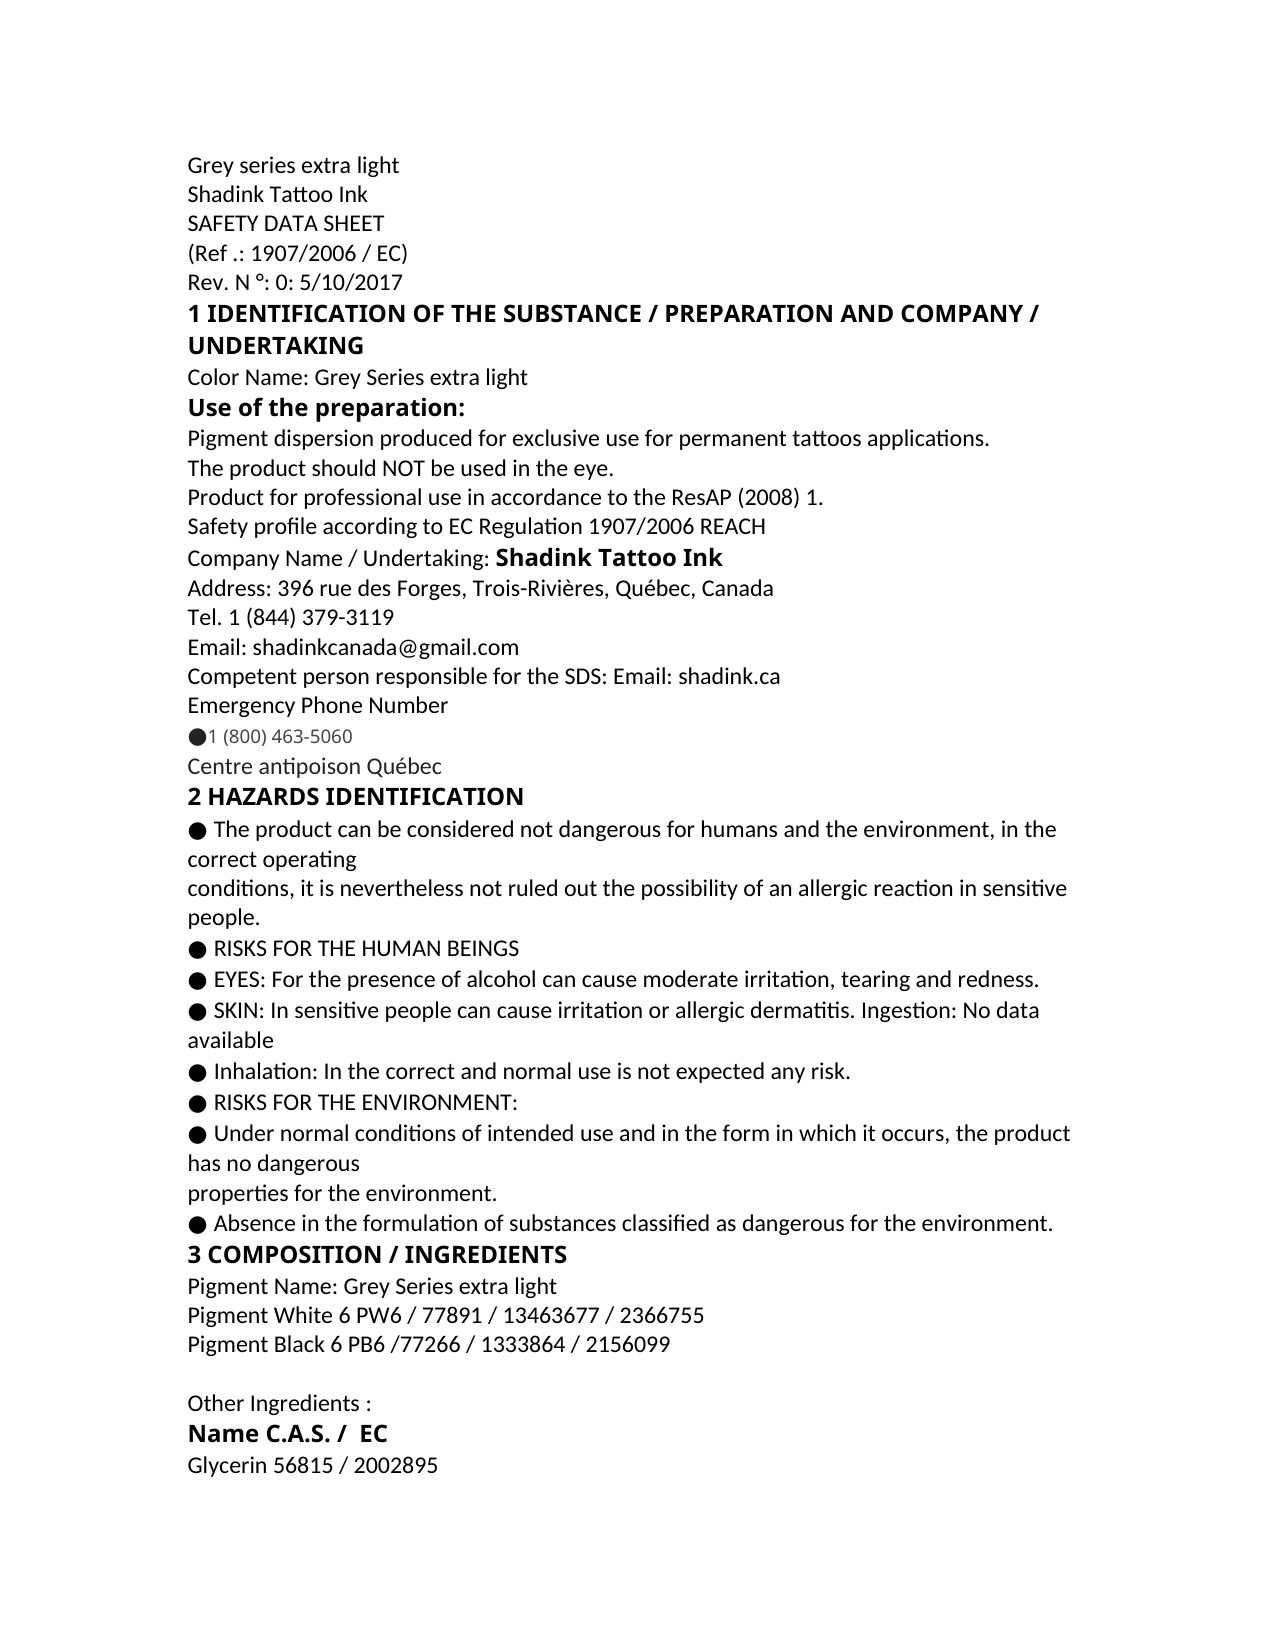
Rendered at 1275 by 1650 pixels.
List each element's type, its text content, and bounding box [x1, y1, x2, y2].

text ● RISKS FOR THE HUMAN BEINGS [187, 932, 1087, 963]
text Pigment Black 6 PB6 /77266 / 1333864 / 2156099 [187, 1329, 1087, 1359]
text Grey series extra light [187, 150, 1087, 179]
text Shadink Tattoo Ink [187, 179, 1087, 208]
text Emergency Phone Number [187, 690, 1087, 719]
text Tel. 1 (844) 379-3119 [187, 602, 1087, 632]
text Rev. N °: 0: 5/10/2017 [187, 267, 1087, 296]
text Glycerin 56815 / 2002895 [187, 1450, 1087, 1479]
text ● The product can be considered not dangerous for humans and the environment, in the correct operating [187, 813, 1087, 873]
text ● RISKS FOR THE ENVIRONMENT: [187, 1086, 1087, 1117]
text Email: shadinkcanada@gmail.com [187, 632, 1087, 661]
text Other Ingredients : [187, 1388, 1087, 1417]
text Safety profile according to EC Regulation 1907/2006 REACH [187, 511, 1087, 541]
text Pigment dispersion produced for exclusive use for permanent tattoos applications. [187, 423, 1087, 453]
text properties for the environment. [187, 1178, 1087, 1207]
text Centre antipoison Québec [187, 751, 1087, 780]
text Pigment Name: Grey Series extra light [187, 1271, 1087, 1300]
text 2 HAZARDS IDENTIFICATION [187, 780, 1087, 813]
text Address: 396 rue des Forges, Trois-Rivières, Québec, Canada [187, 573, 1087, 602]
text Competent person responsible for the SDS: Email: shadink.ca [187, 661, 1087, 690]
text Color Name: Grey Series extra light [187, 362, 1087, 391]
text conditions, it is nevertheless not ruled out the possibility of an allergic reaction in sensitive people. [187, 873, 1087, 932]
text Company Name / Undertaking: Shadink Tattoo Ink [187, 541, 1087, 573]
text 1 IDENTIFICATION OF THE SUBSTANCE / PREPARATION AND COMPANY / UNDERTAKING [187, 296, 1087, 362]
text Name C.A.S. / EC [187, 1417, 1087, 1450]
text The product should NOT be used in the eye. [187, 453, 1087, 482]
text ● Inhalation: In the correct and normal use is not expected any risk. [187, 1055, 1087, 1086]
text Use of the preparation: [187, 391, 1087, 423]
text (Ref .: 1907/2006 / EC) [187, 238, 1087, 267]
text ● Absence in the formulation of substances classified as dangerous for the environment. [187, 1207, 1087, 1238]
text Product for professional use in accordance to the ResAP (2008) 1. [187, 482, 1087, 511]
text ● SKIN: In sensitive people can cause irritation or allergic dermatitis. Ingestion: No data available [187, 994, 1087, 1055]
text SAFETY DATA SHEET [187, 208, 1087, 238]
text 3 COMPOSITION / INGREDIENTS [187, 1238, 1087, 1271]
text ● Under normal conditions of intended use and in the form in which it occurs, the product has no dangerous [187, 1117, 1087, 1178]
text Pigment White 6 PW6 / 77891 / 13463677 / 2366755 [187, 1300, 1087, 1329]
text ● EYES: For the presence of alcohol can cause moderate irritation, tearing and redness. [187, 963, 1087, 994]
text ●1 (800) 463-5060 [187, 719, 1087, 751]
